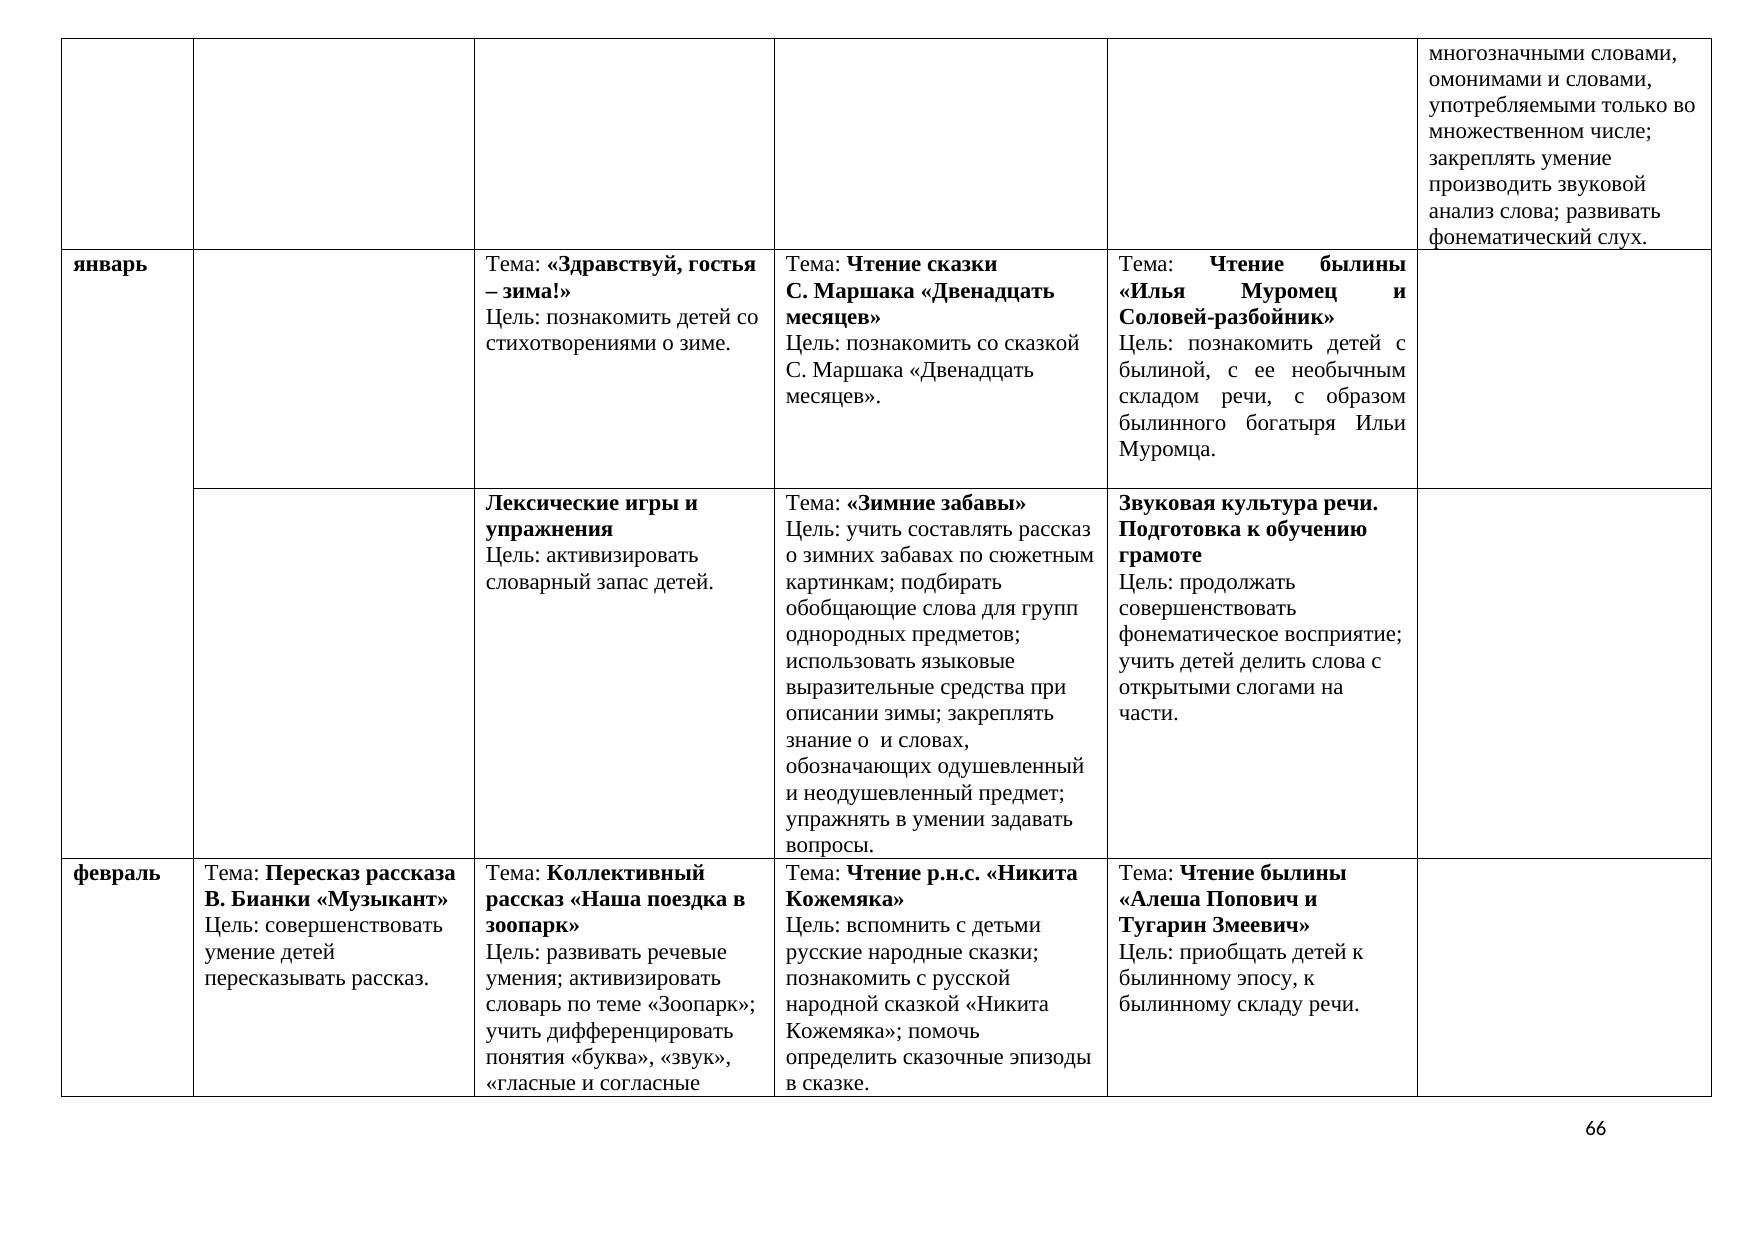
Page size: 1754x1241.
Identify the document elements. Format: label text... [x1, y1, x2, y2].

table_cell Тема: «Здравствуй, гостья – зима!» Цель: познакомить детей со стихотворениями о зиме. [475, 250, 774, 488]
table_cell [475, 39, 774, 249]
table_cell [1108, 39, 1417, 249]
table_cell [194, 39, 474, 249]
table_cell Звуковая культура речи. Подготовка к обучению грамоте Цель: продолжать совершенствовать фонематическое восприятие; учить детей делить слова с открытыми слогами на части. [1108, 489, 1417, 858]
table_cell [1418, 489, 1711, 858]
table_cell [775, 859, 1107, 1096]
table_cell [1108, 859, 1417, 1096]
table_cell Тема: Чтение былины «Илья Муромец и Соловей-разбойник» Цель: познакомить детей с былиной, с ее необычным складом речи, с образом былинного богатыря Ильи Муромца. [1108, 250, 1417, 488]
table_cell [194, 859, 474, 1096]
table_cell Тема: Чтение сказки С. Маршака «Двенадцать месяцев» Цель: познакомить со сказкой С. Маршака «Двенадцать месяцев». [775, 250, 1107, 488]
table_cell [775, 39, 1107, 249]
table_cell Тема: «Зимние забавы» Цель: учить составлять рассказ о зимних забавах по сюжетным картинкам; подбирать обобщающие слова для групп однородных предметов; использовать языковые выразительные средства при описании зимы; закреплять знание о и словах, обозначающих одушевленный и неодушевленный предмет; упражнять в умении задавать вопросы. [775, 489, 1107, 858]
table_cell Лексические игры и упражнения Цель: активизировать словарный запас детей. [475, 489, 774, 858]
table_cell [475, 859, 774, 1096]
table_cell [194, 250, 474, 488]
table_cell январь [62, 250, 193, 858]
table_cell февраль [62, 859, 193, 1096]
table_cell [1418, 250, 1711, 488]
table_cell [1418, 39, 1711, 249]
table_cell [1418, 859, 1711, 1096]
table_cell [194, 489, 474, 858]
